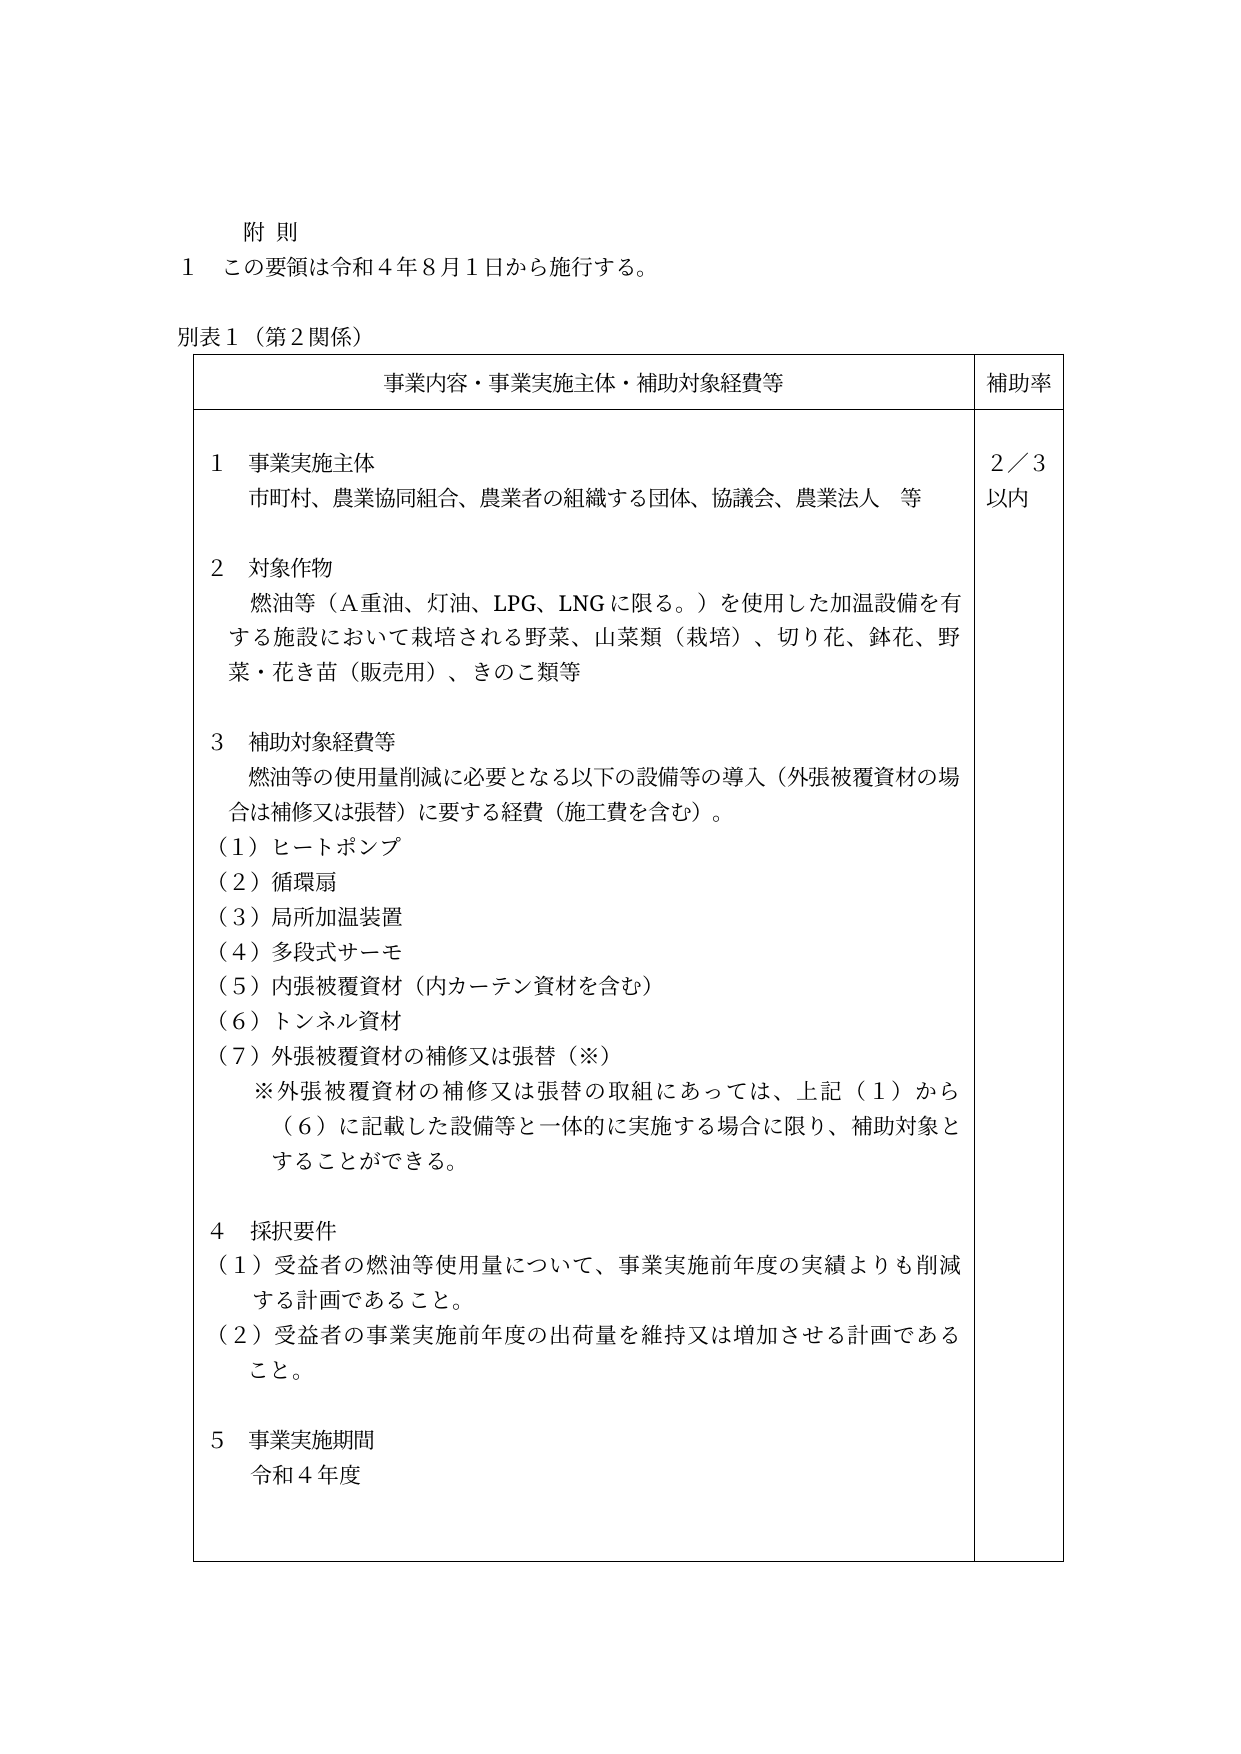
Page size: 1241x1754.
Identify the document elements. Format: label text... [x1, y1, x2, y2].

table_header 補助率 [975, 355, 1063, 408]
text １ この要領は令和４年８月１日から施行する。 [177, 249, 1063, 284]
table_cell ２／３ 以内 [975, 410, 1063, 1561]
text 附 則 [243, 214, 1063, 249]
table_header 事業内容・事業実施主体・補助対象経費等 [194, 355, 974, 408]
text 別表１（第２関係） [177, 319, 1063, 353]
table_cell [194, 410, 974, 1561]
